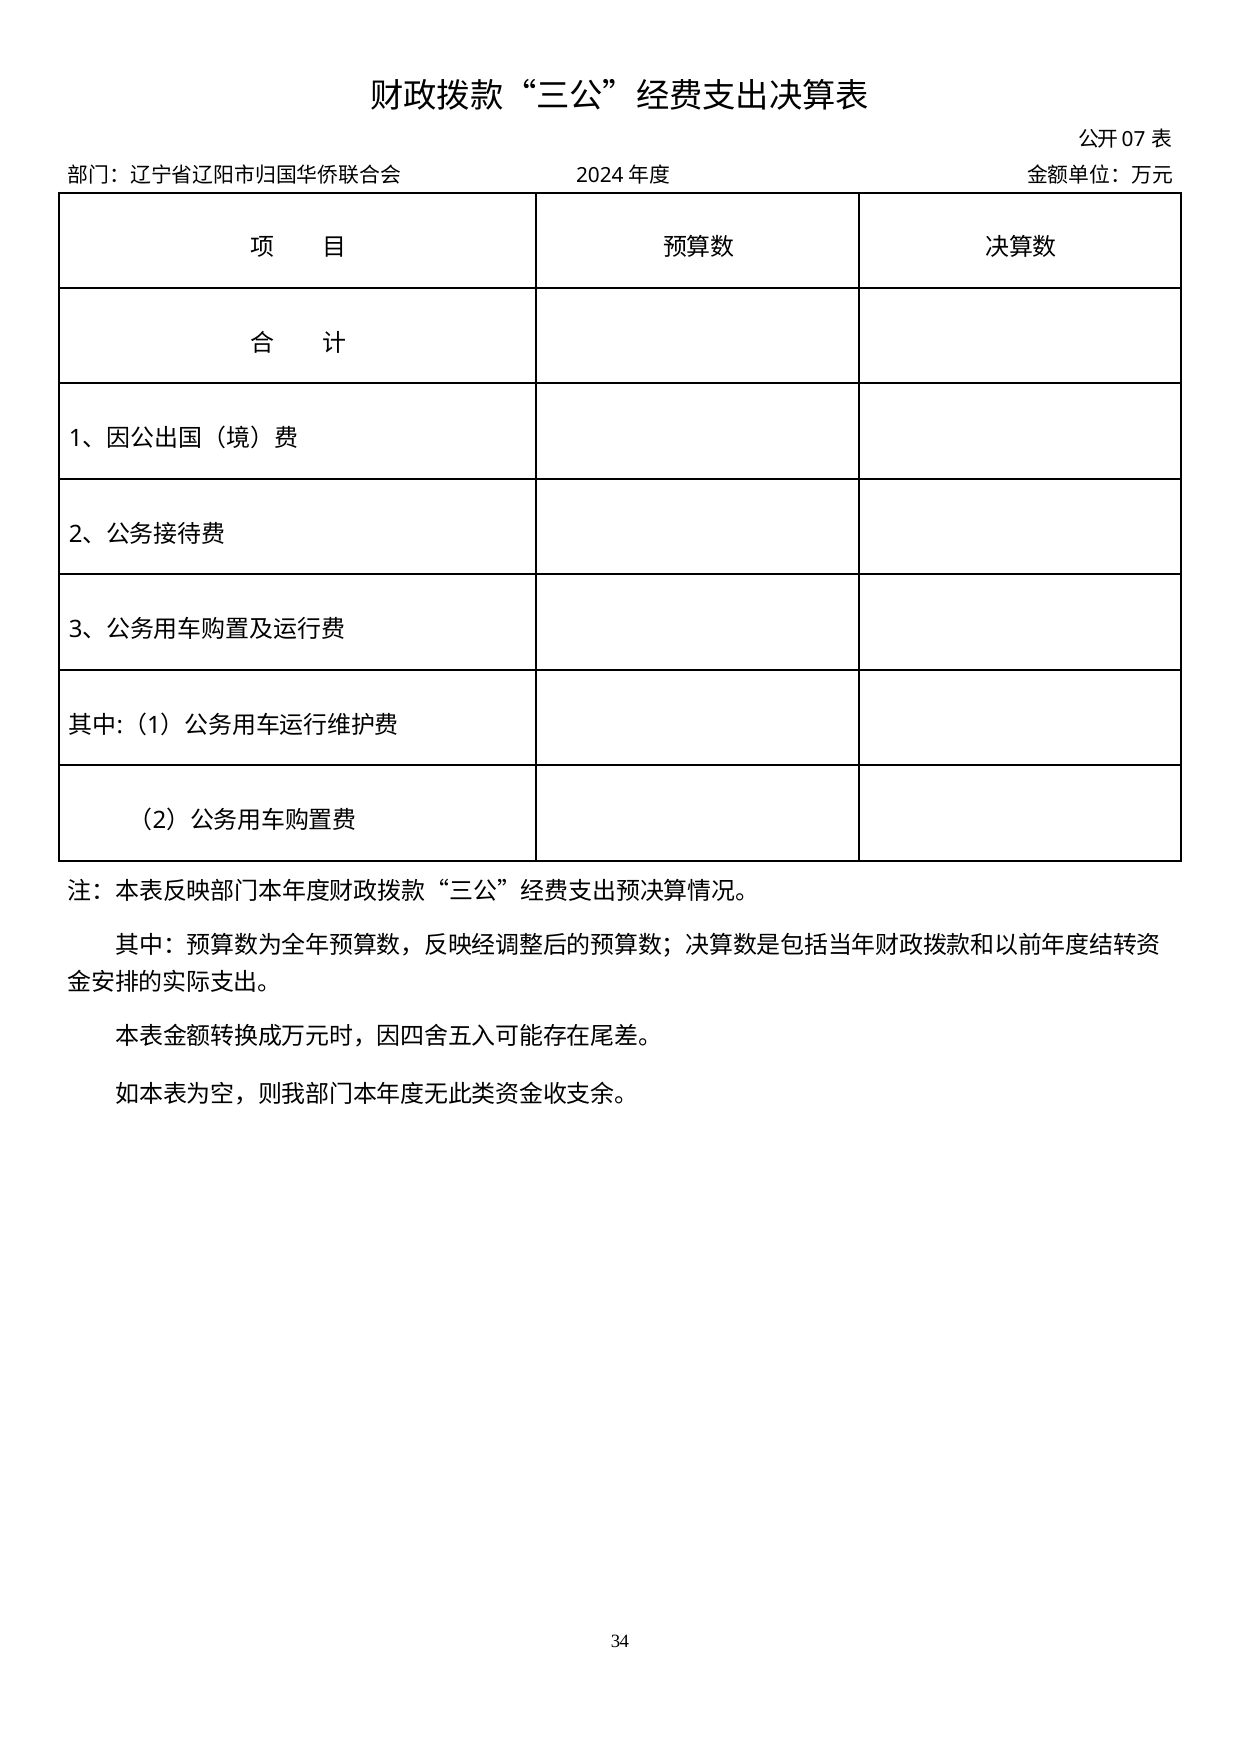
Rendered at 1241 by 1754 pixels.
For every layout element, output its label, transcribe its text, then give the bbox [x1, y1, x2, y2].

table_header 预算数 [537, 194, 858, 287]
text 财政拨款“三公”经费支出决算表 [370, 69, 870, 117]
table_header 决算数 [860, 194, 1180, 287]
table_cell [537, 575, 858, 669]
table_cell [860, 766, 1180, 859]
table_cell [537, 384, 858, 478]
table_cell （2）公务用车购置费 [60, 766, 535, 859]
table_cell 3、公务用车购置及运行费 [60, 575, 535, 669]
table_cell 1、因公出国（境）费 [60, 384, 535, 478]
table_cell [537, 766, 858, 859]
table_cell [860, 289, 1180, 382]
text 部门：辽宁省辽阳市归国华侨联合会 2024 年度 金额单位：万元 [67, 159, 1196, 189]
table_cell [860, 384, 1180, 478]
text 公开 07 表 [1079, 122, 1196, 153]
table_cell [537, 289, 858, 382]
table_header 项 目 [60, 194, 535, 287]
table_cell 其中:（1）公务用车运行维护费 [60, 671, 535, 764]
text 本表金额转换成万元时，因四舍五入可能存在尾差。如本表为空，则我部门本年度无此类资金收支余。 [115, 1017, 666, 1109]
table_cell [537, 671, 858, 764]
table_cell 合 计 [60, 289, 535, 382]
table_cell [860, 480, 1180, 573]
table_cell [537, 480, 858, 573]
table_cell [860, 575, 1180, 669]
text 注：本表反映部门本年度财政拨款“三公”经费支出预决算情况。 [67, 872, 1196, 906]
table_cell 2、公务接待费 [60, 480, 535, 573]
table_cell [860, 671, 1180, 764]
text 其中：预算数为全年预算数，反映经调整后的预算数；决算数是包括当年财政拨款和以前年度结转资金安排的实际支出。 [67, 926, 1169, 997]
